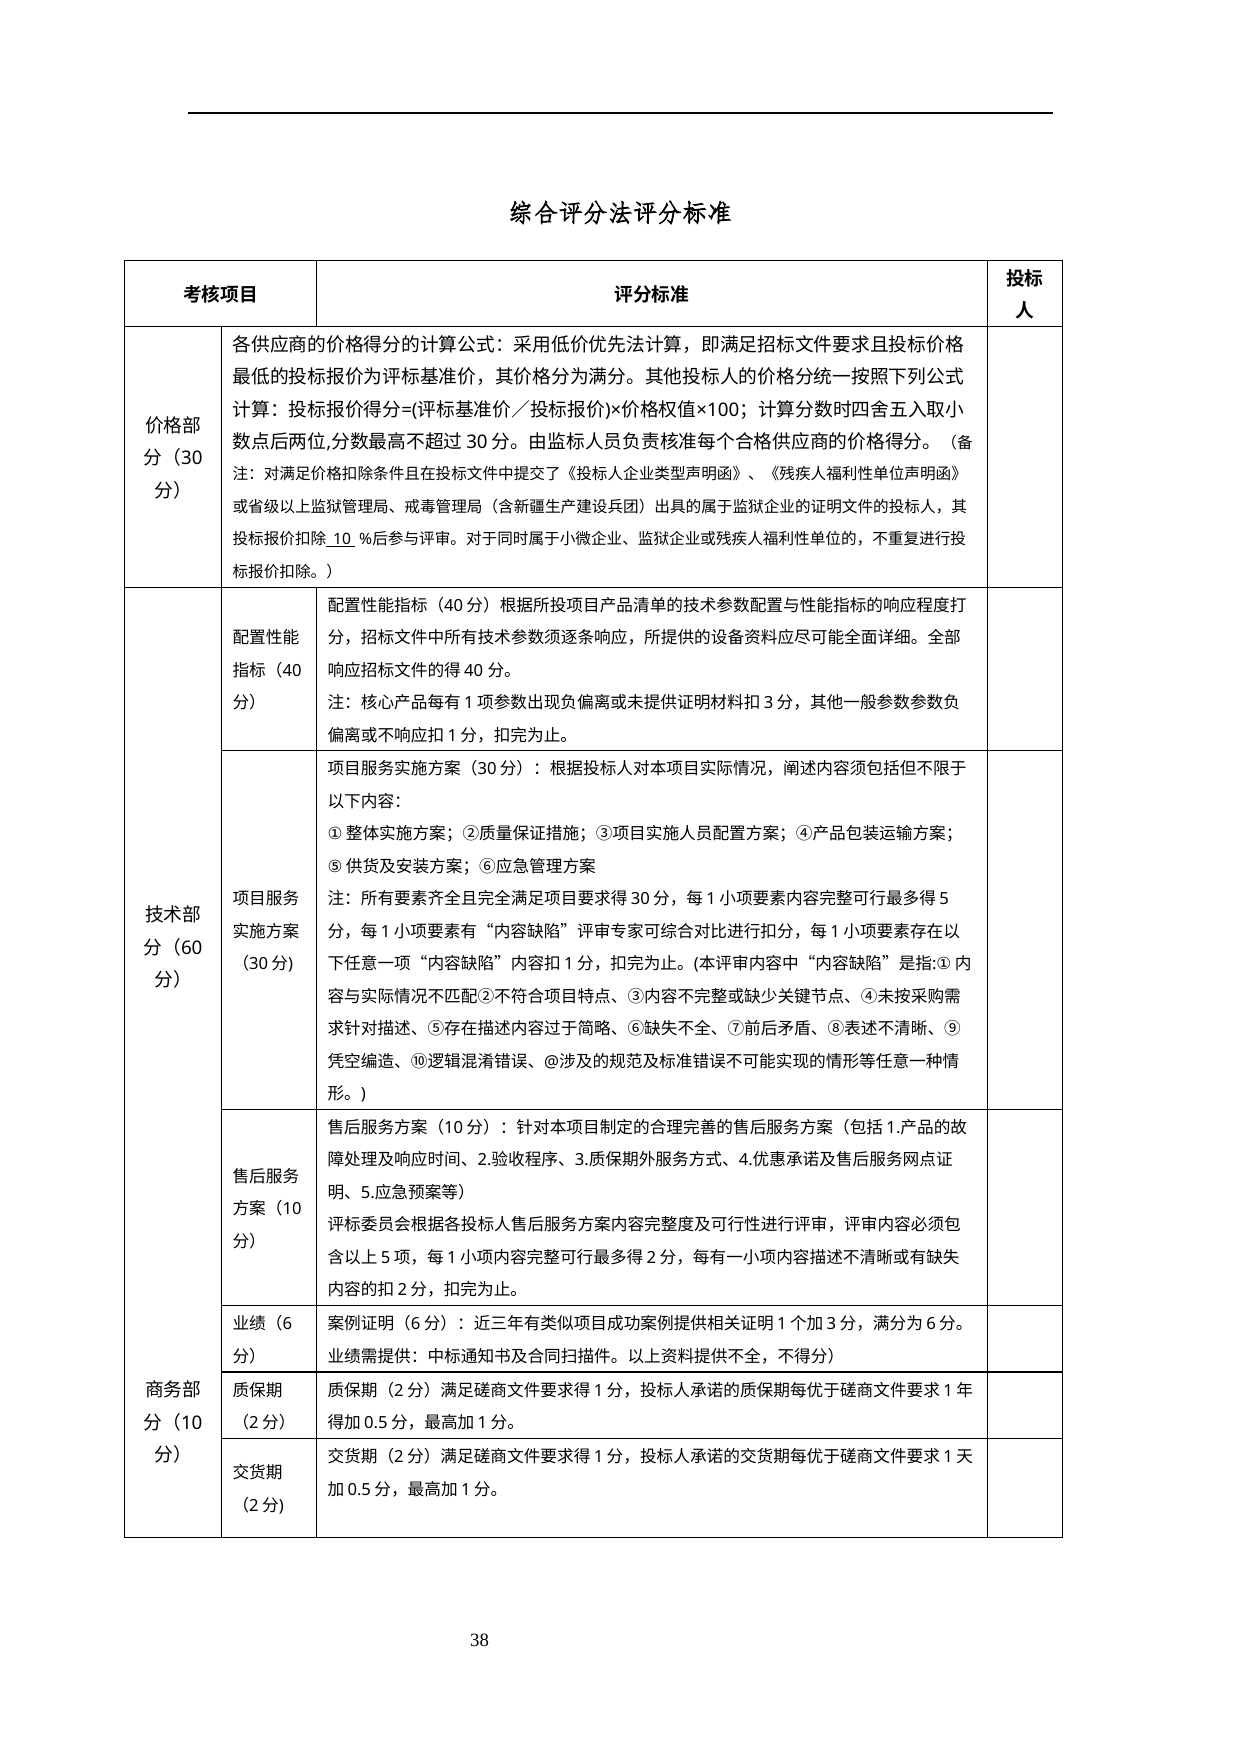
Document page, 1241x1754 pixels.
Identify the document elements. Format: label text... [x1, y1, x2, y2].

text 综合评分法评分标准 [187, 194, 1053, 227]
table_cell 质保期（2分） [222, 1373, 316, 1438]
table_cell 售后服务方案（10分）：针对本项目制定的合理完善的售后服务方案（包括1.产品的故障处理及响应时间、2.验收程序、3.质保期外服务方式、4.优惠承诺及售后服务网点证明、5.应急预案等） 评标委员会根据各投标人售后服务方案内容完整度及可行性进行评审，评审内容必须包含以上5项，每1小项内容完整可行最多得2分，每有一小项内容描述不清晰或有缺失内容的扣2分，扣完为止。 [317, 1110, 987, 1305]
table_cell 各供应商的价格得分的计算公式：采用低价优先法计算，即满足招标文件要求且投标价格最低的投标报价为评标基准价，其价格分为满分。其他投标人的价格分统一按照下列公式计算：投标报价得分=(评标基准价／投标报价)×价格权值×100；计算分数时四舍五入取小数点后两位,分数最高不超过30分。由监标人员负责核准每个合格供应商的价格得分。（备注：对满足价格扣除条件且在投标文件中提交了《投标人企业类型声明函》、《残疾人福利性单位声明函》或省级以上监狱管理局、戒毒管理局（含新疆生产建设兵团）出具的属于监狱企业的证明文件的投标人，其投标报价扣除 10 %后参与评审。对于同时属于小微企业、监狱企业或残疾人福利性单位的，不重复进行投标报价扣除。） [222, 327, 987, 587]
table_header 考核项目 [125, 261, 316, 326]
table_cell 价格部分（30分） [125, 327, 221, 587]
table_cell 项目服务实施方案（30分) [222, 751, 316, 1109]
table_cell [988, 751, 1062, 1109]
table_cell 售后服务方案（10分） [222, 1110, 316, 1305]
table_cell 案例证明（6分）：近三年有类似项目成功案例提供相关证明1个加3分，满分为6分。 业绩需提供：中标通知书及合同扫描件。以上资料提供不全，不得分） [317, 1306, 987, 1371]
table_cell [988, 588, 1062, 750]
table_cell [988, 1439, 1062, 1537]
table_cell 技术部分（60分） [125, 588, 221, 1305]
table_cell 交货期（2分) [222, 1439, 316, 1537]
table_cell [988, 1110, 1062, 1305]
table_cell [988, 1306, 1062, 1371]
table_cell 配置性能指标（40分） [222, 588, 316, 750]
table_cell 质保期（2分）满足磋商文件要求得1分，投标人承诺的质保期每优于磋商文件要求1年得加0.5分，最高加1分。 [317, 1373, 987, 1438]
table_cell 项目服务实施方案（30分）：根据投标人对本项目实际情况，阐述内容须包括但不限于以下内容： ①整体实施方案；②质量保证措施；③项目实施人员配置方案；④产品包装运输方案； ⑤供货及安装方案；⑥应急管理方案 注：所有要素齐全且完全满足项目要求得30分，每1小项要素内容完整可行最多得5分，每1小项要素有“内容缺陷”评审专家可综合对比进行扣分，每1小项要素存在以下任意一项“内容缺陷”内容扣1分，扣完为止。(本评审内容中“内容缺陷”是指:①内容与实际情况不匹配②不符合项目特点、③内容不完整或缺少关键节点、④未按采购需求针对描述、⑤存在描述内容过于简略、⑥缺失不全、⑦前后矛盾、⑧表述不清晰、⑨凭空编造、⑩逻辑混淆错误、@涉及的规范及标准错误不可能实现的情形等任意一种情形。) [317, 751, 987, 1109]
table_cell [988, 327, 1062, 587]
table_cell 交货期（2分）满足磋商文件要求得1分，投标人承诺的交货期每优于磋商文件要求1天加0.5分，最高加1分。 [317, 1439, 987, 1537]
table_cell 商务部分（10分） [125, 1305, 221, 1537]
table_cell [988, 1373, 1062, 1438]
table_header 投标人 [988, 261, 1062, 326]
table_cell 业绩（6分） [222, 1306, 316, 1371]
table_cell 配置性能指标（40分）根据所投项目产品清单的技术参数配置与性能指标的响应程度打分，招标文件中所有技术参数须逐条响应，所提供的设备资料应尽可能全面详细。全部响应招标文件的得40 分。 注：核心产品每有1项参数出现负偏离或未提供证明材料扣3分，其他一般参数参数负偏离或不响应扣1分，扣完为止。 [317, 588, 987, 750]
table_header 评分标准 [317, 261, 987, 326]
